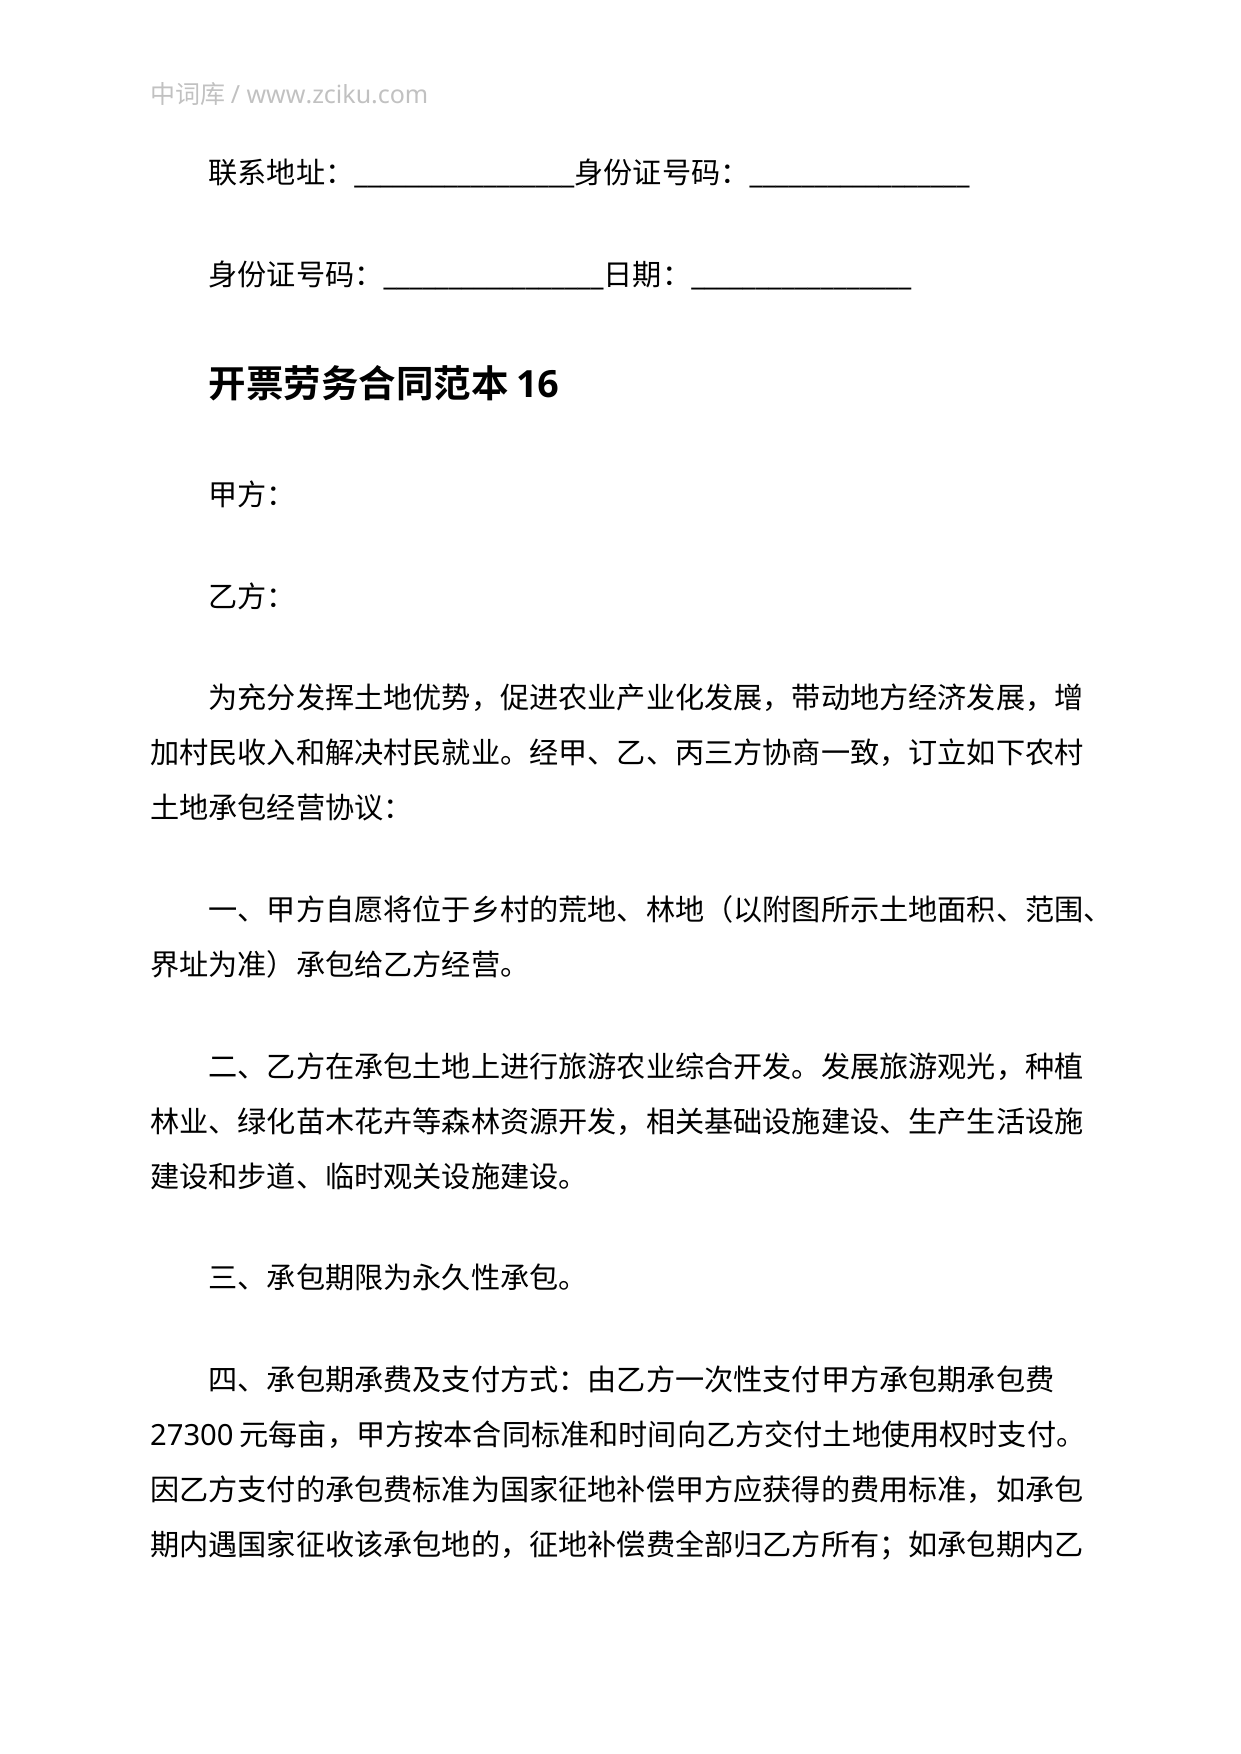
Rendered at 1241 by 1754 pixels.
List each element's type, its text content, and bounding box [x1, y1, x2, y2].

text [150, 1357, 1090, 1564]
text 一、甲方自愿将位于乡村的荒地、林地（以附图所示土地面积、范围、界址为准）承包给乙方经营。 [150, 887, 1090, 984]
text 开票劳务合同范本16 [150, 354, 1090, 408]
text 联系地址：_________________身份证号码：_________________ [150, 150, 1090, 192]
text 身份证号码：_________________日期：_________________ [150, 252, 1090, 294]
text 乙方： [150, 573, 1090, 616]
text 为充分发挥土地优势，促进农业产业化发展，带动地方经济发展，增加村民收入和解决村民就业。经甲、乙、丙三方协商一致，订立如下农村土地承包经营协议： [150, 675, 1090, 827]
text 三、承包期限为永久性承包。 [150, 1255, 1090, 1297]
text 二、乙方在承包土地上进行旅游农业综合开发。发展旅游观光，种植林业、绿化苗木花卉等森林资源开发，相关基础设施建设、生产生活设施建设和步道、临时观关设施建设。 [150, 1043, 1090, 1195]
text 甲方： [150, 472, 1090, 514]
